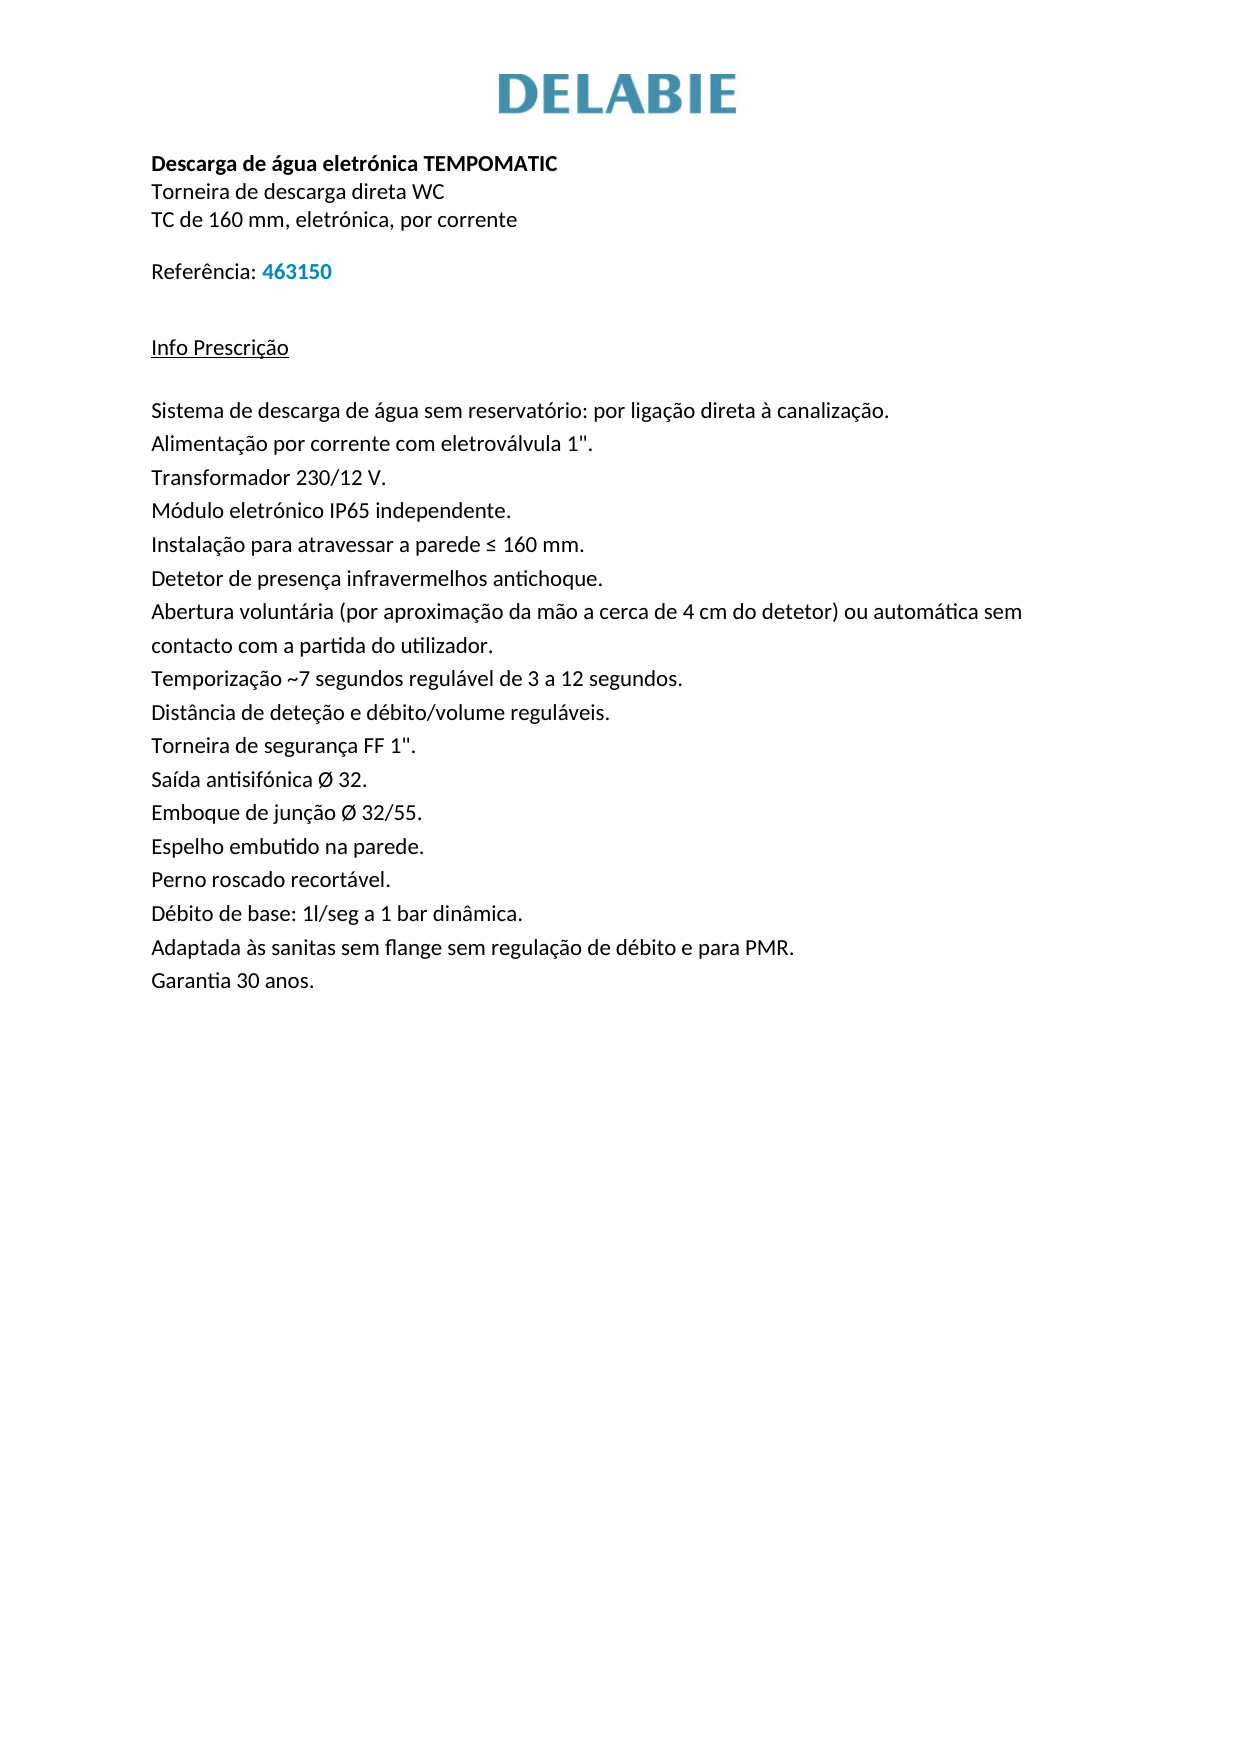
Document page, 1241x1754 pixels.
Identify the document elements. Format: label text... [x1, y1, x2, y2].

text Instalação para atravessar a parede ≤ 160 mm. [151, 530, 1084, 558]
text Módulo eletrónico IP65 independente. [151, 497, 1084, 525]
text TC de 160 mm, eletrónica, por corrente [151, 205, 1084, 233]
picture [497, 74, 738, 114]
text Transformador 230/12 V. [151, 463, 1084, 491]
text Emboque de junção Ø 32/55. [151, 798, 1084, 827]
text Distância de deteção e débito/volume reguláveis. [151, 698, 1084, 726]
text Débito de base: 1l/seg a 1 bar dinâmica. [151, 899, 1084, 927]
text Referência: 463150 [151, 257, 1084, 285]
text Adaptada às sanitas sem flange sem regulação de débito e para PMR. [151, 933, 1084, 961]
text Detetor de presença infravermelhos antichoque. [151, 564, 1084, 592]
text Descarga de água eletrónica TEMPOMATIC [151, 149, 1084, 177]
text Torneira de segurança FF 1". [151, 731, 1084, 759]
text Temporização ~7 segundos regulável de 3 a 12 segundos. [151, 664, 1084, 692]
text Torneira de descarga direta WC [151, 177, 1084, 205]
text Info Prescrição [151, 333, 1084, 361]
text Garantia 30 anos. [151, 966, 1084, 994]
text Abertura voluntária (por aproximação da mão a cerca de 4 cm do detetor) ou automática sem contacto com a partida do utilizador. [151, 597, 1084, 659]
text Perno roscado recortável. [151, 866, 1084, 894]
text Saída antisifónica Ø 32. [151, 765, 1084, 793]
text Espelho embutido na parede. [151, 832, 1084, 860]
text Alimentação por corrente com eletroválvula 1". [151, 429, 1084, 458]
text Sistema de descarga de água sem reservatório: por ligação direta à canalização. [151, 396, 1084, 424]
